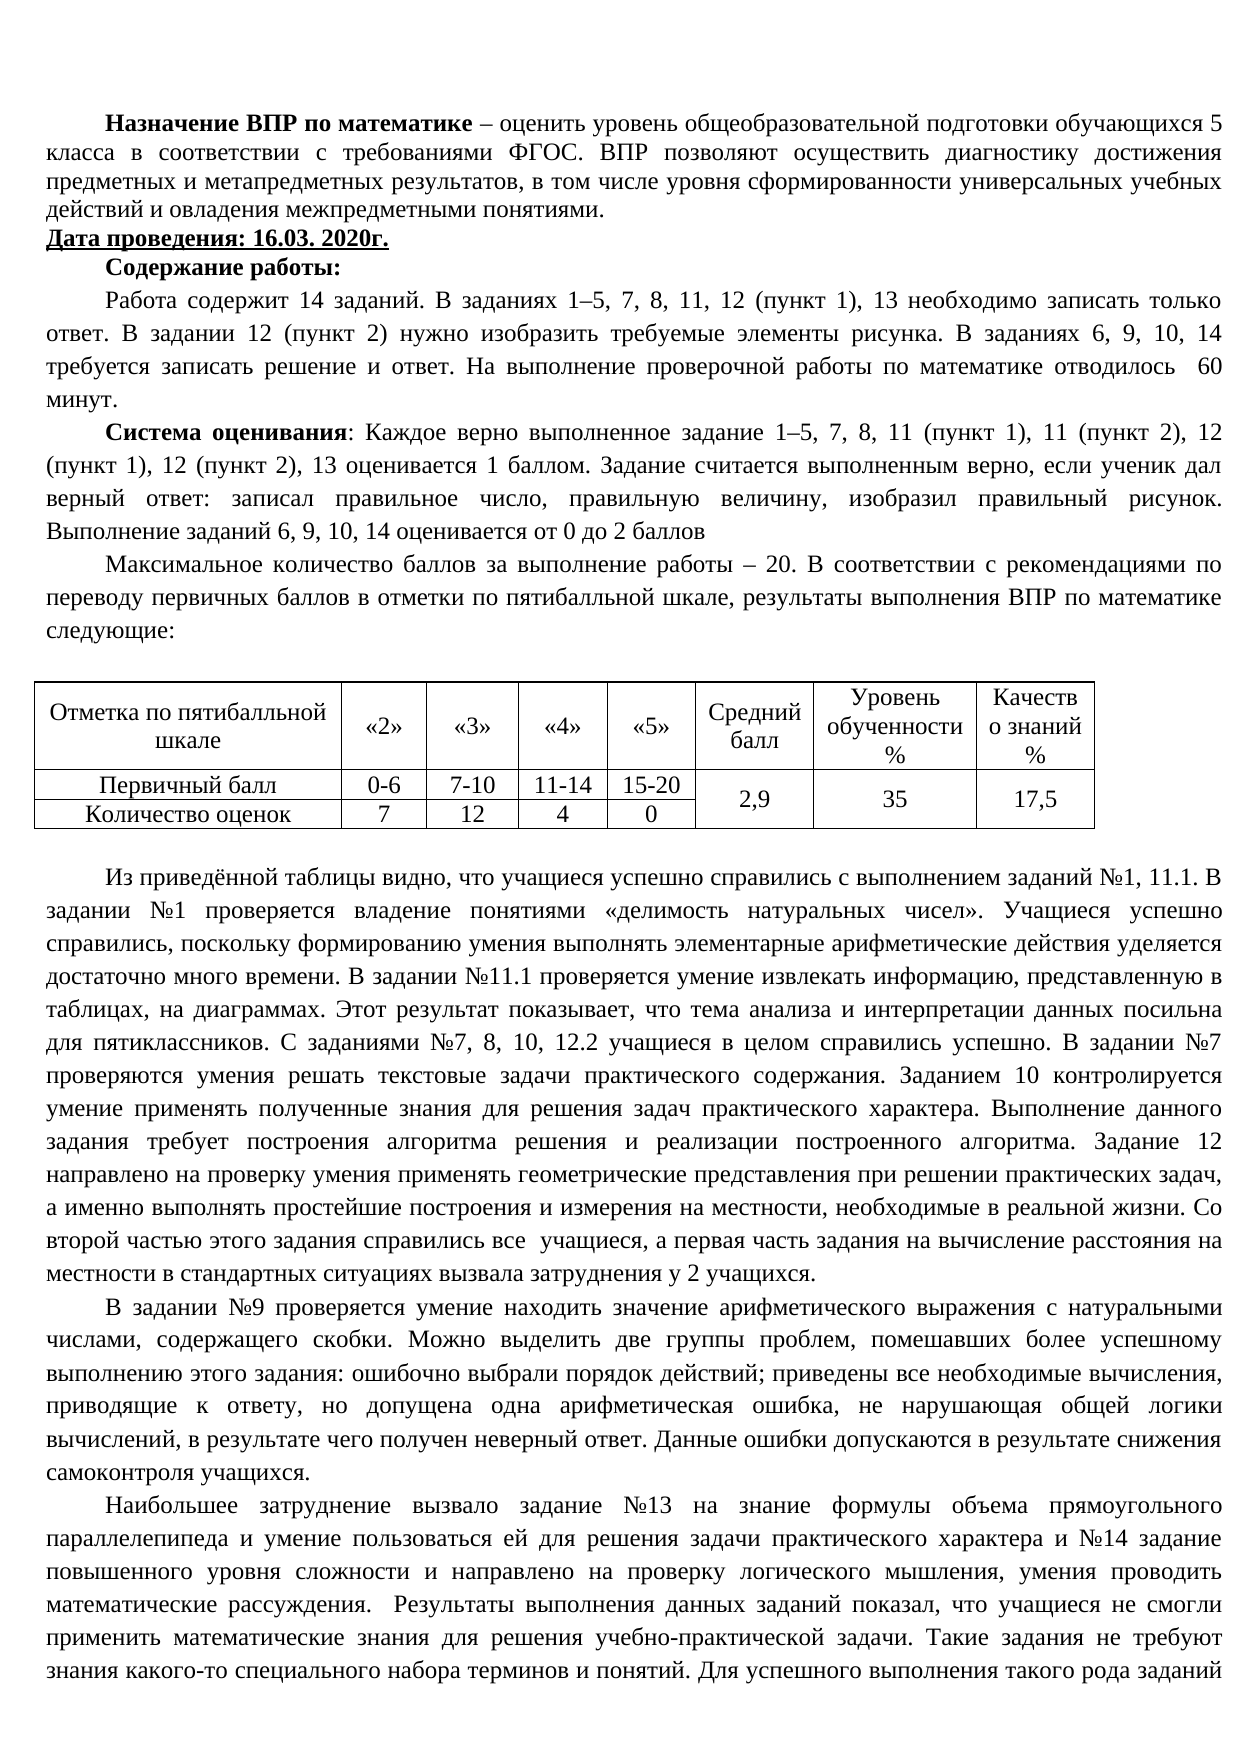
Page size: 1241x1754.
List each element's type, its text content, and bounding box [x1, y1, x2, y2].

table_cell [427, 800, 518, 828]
text Максимальное количество баллов за выполнение работы – 20. В соответствии с рекомендациями по переводу первичных баллов в отметки по пятибалльной шкале, результаты выполнения ВПР по математике следующие: [46, 549, 1223, 644]
text Назначение ВПР по математике – оценить уровень общеобразовательной подготовки обучающихся 5 класса в соответствии с требованиями ФГОС. ВПР позволяют осуществить диагностику достижения предметных и метапредметных результатов, в том числе уровня сформированности универсальных учебных действий и овладения межпредметными понятиями. [46, 108, 1223, 223]
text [46, 1490, 1223, 1683]
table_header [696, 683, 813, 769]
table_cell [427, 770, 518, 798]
text Из приведённой таблицы видно, что учащиеся успешно справились с выполнением заданий №1, 11.1. В задании №1 проверяется владение понятиями «делимость натуральных чисел». Учащиеся успешно справились, поскольку формированию умения выполнять элементарные арифметические действия уделяется достаточно много времени. В задании №11.1 проверяется умение извлекать информацию, представленную в таблицах, на диаграммах. Этот результат показывает, что тема анализа и интерпретации данных посильна для пятиклассников. С заданиями №7, 8, 10, 12.2 учащиеся в целом справились успешно. В задании №7 проверяются умения решать текстовые задачи практического содержания. Заданием 10 контролируется умение применять полученные знания для решения задач практического характера. Выполнение данного задания требует построения алгоритма решения и реализации построенного алгоритма. Задание 12 направлено на проверку умения применять геометрические представления при решении практических задач, а именно выполнять простейшие построения и измерения на местности, необходимые в реальной жизни. Со второй частью этого задания справились все учащиеся, а первая часть задания на вычисление расстояния на местности в стандартных ситуациях вызвала затруднения у 2 учащихся. [46, 862, 1223, 1287]
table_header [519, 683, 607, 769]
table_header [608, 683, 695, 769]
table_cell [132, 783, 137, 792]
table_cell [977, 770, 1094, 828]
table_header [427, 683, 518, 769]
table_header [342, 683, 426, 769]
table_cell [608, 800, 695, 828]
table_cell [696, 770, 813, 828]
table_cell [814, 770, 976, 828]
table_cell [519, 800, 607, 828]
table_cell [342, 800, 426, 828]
text Система оценивания: Каждое верно выполненное задание 1–5, 7, 8, 11 (пункт 1), 11 (пункт 2), 12 (пункт 1), 12 (пункт 2), 13 оценивается 1 баллом. Задание считается выполненным верно, если ученик дал верный ответ: записал правильное число, правильную величину, изобразил правильный рисунок. Выполнение заданий 6, 9, 10, 14 оценивается от 0 до 2 баллов [46, 417, 1223, 545]
text Дата проведения: 16.03. 2020г. [46, 223, 1223, 252]
text Содержание работы: [46, 252, 1223, 281]
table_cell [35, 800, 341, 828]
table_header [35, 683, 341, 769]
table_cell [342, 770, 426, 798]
text Работа содержит 14 заданий. В заданиях 1–5, 7, 8, 11, 12 (пункт 1), 13 необходимо записать только ответ. В задании 12 (пункт 2) нужно изобразить требуемые элементы рисунка. В заданиях 6, 9, 10, 14 требуется записать решение и ответ. На выполнение проверочной работы по математике отводилось 60 минут. [46, 285, 1223, 413]
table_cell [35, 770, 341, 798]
text В задании №9 проверяется умение находить значение арифметического выражения с натуральными числами, содержащего скобки. Можно выделить две группы проблем, помешавших более успешному выполнению этого задания: ошибочно выбрали порядок действий; приведены все необходимые вычисления, приводящие к ответу, но допущена одна арифметическая ошибка, не нарушающая общей логики вычислений, в результате чего получен неверный ответ. Данные ошибки допускаются в результате снижения самоконтроля учащихся. [46, 1292, 1223, 1485]
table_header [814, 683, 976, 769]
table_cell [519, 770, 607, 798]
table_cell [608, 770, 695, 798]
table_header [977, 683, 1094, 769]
